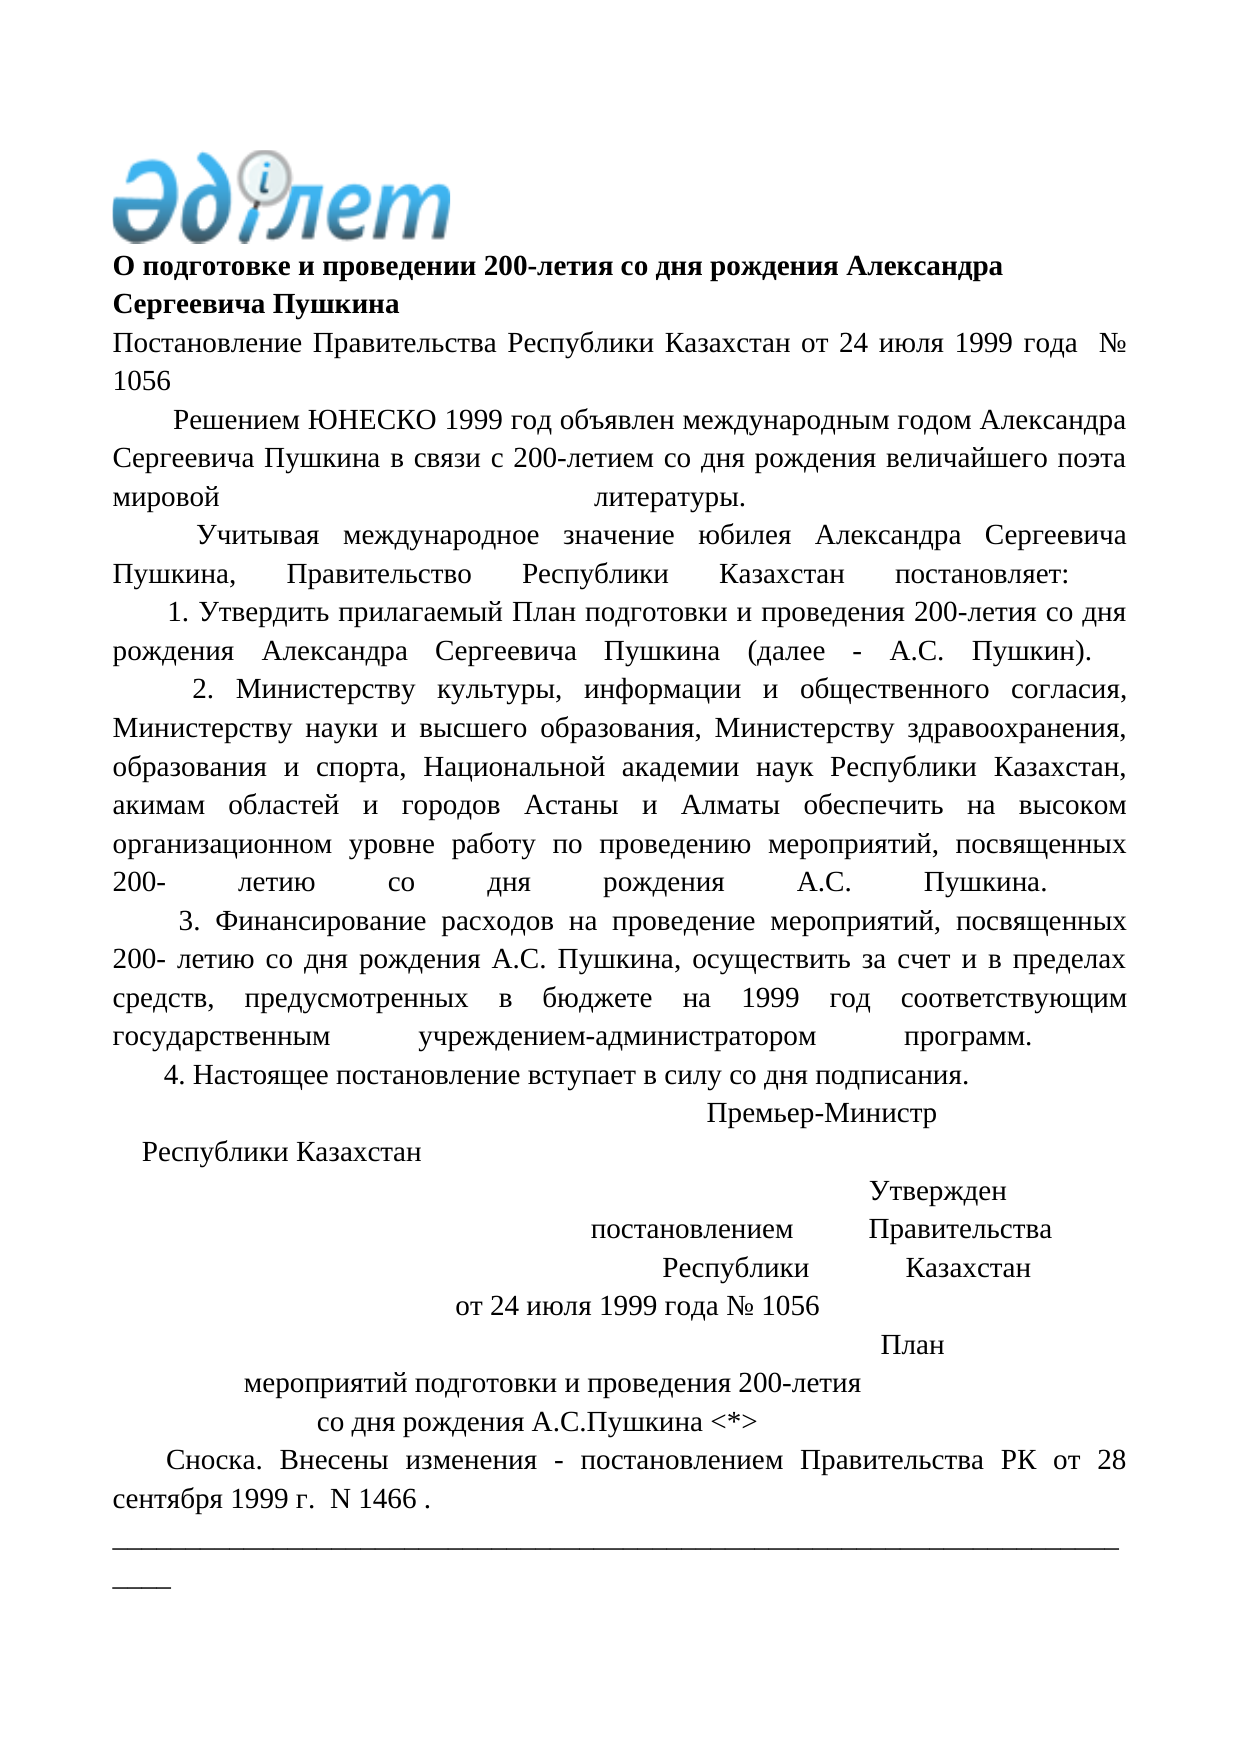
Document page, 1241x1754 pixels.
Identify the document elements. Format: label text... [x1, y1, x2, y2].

text Постановление Правительства Республики Казахстан от 24 июля 1999 года № 1056 [112, 325, 1128, 397]
text Решением ЮНЕСКО 1999 год объявлен международным годом Александра Сергеевича Пушкина в связи с 200-летием со дня рождения величайшего поэта мировой литературы. Учитывая международное значение юбилея Александра Сергеевича Пушкина, Правительство Республики Казахстан постановляет: 1. Утвердить прилагаемый План подготовки и проведения 200-летия со дня рождения Александра Сергеевича Пушкина (далее - А.С. Пушкин). 2. Министерству культуры, информации и общественного согласия, Министерству науки и высшего образования, Министерству здравоохранения, образования и спорта, Национальной академии наук Республики Казахстан, акимам областей и городов Астаны и Алматы обеспечить на высоком организационном уровне работу по проведению мероприятий, посвященных 200- летию со дня рождения А.С. Пушкина. 3. Финансирование расходов на проведение мероприятий, посвященных 200- летию со дня рождения А.С. Пушкина, осуществить за счет и в пределах средств, предусмотренных в бюджете на 1999 год соответствующим государственным учреждением-администратором программ. 4. Настоящее постановление вступает в силу со дня подписания. [112, 402, 1128, 1091]
text План мероприятий подготовки и проведения 200-летия [112, 1327, 1128, 1399]
text Премьер-Министр Республики Казахстан [112, 1096, 1128, 1168]
text _________________________________________________________________________ [112, 1519, 1128, 1592]
text Сноска. Внесены изменения - постановлением Правительства РК от 28 сентября 1999 г. N 1466 . [112, 1442, 1128, 1514]
picture [112, 150, 451, 244]
text со дня рождения А.С.Пушкина <*> [112, 1404, 1128, 1437]
text Утвержден постановлением Правительства Республики Казахстан от 24 июля 1999 года № 1056 [112, 1173, 1128, 1322]
text О подготовке и проведении 200-летия со дня рождения Александра Сергеевича Пушкина [112, 248, 1128, 320]
